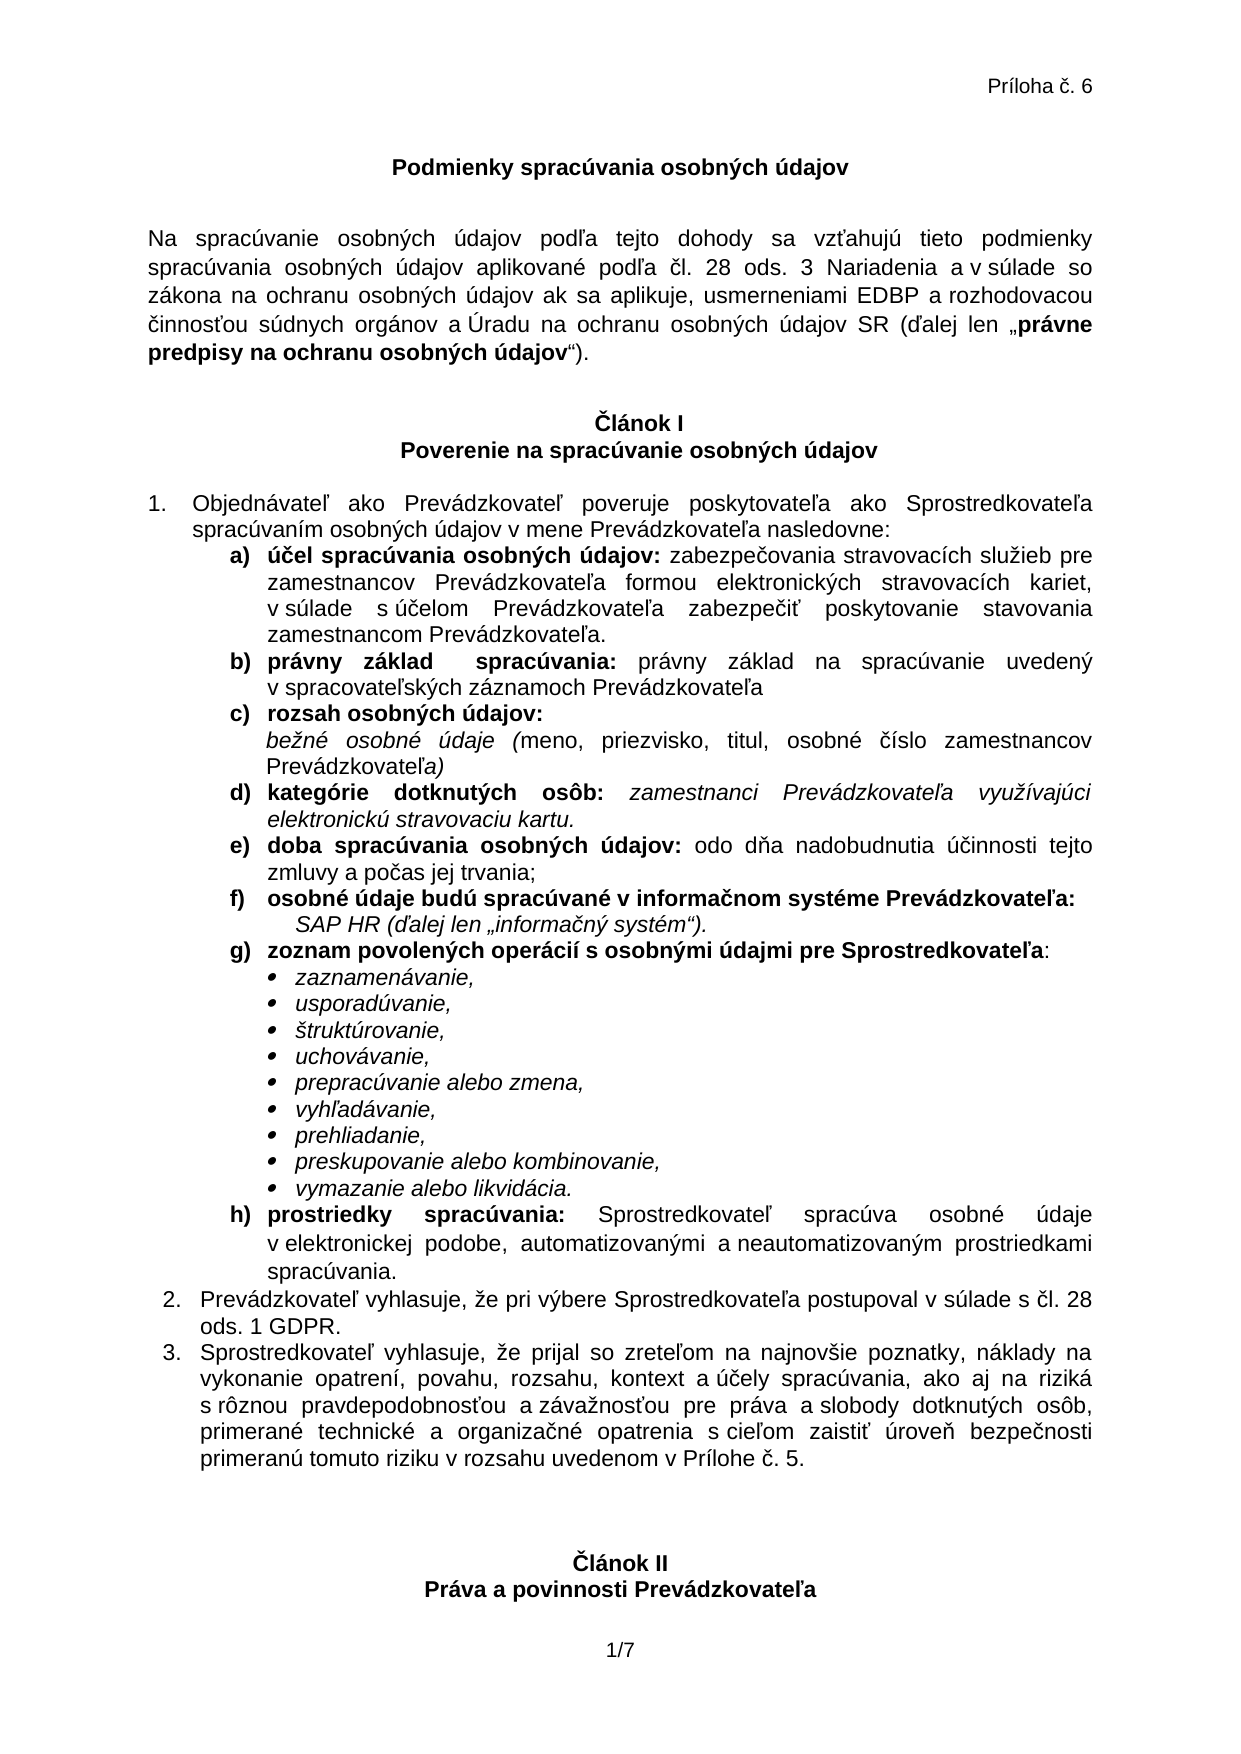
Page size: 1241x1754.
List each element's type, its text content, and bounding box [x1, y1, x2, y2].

text bežné osobné údaje (meno, priezvisko, titul, osobné číslo zamestnancov Prevádzkovateľa) [266, 727, 1093, 779]
list vyhľadávanie, [192, 1096, 1093, 1122]
list doba spracúvania osobných údajov: odo dňa nadobudnutia účinnosti tejto zmluvy a počas jej trvania; [229, 832, 1093, 885]
text Článok II [148, 1550, 1093, 1576]
list preskupovanie alebo kombinovanie, [192, 1148, 1093, 1175]
list osobné údaje budú spracúvané v informačnom systéme Prevádzkovateľa: [229, 885, 1093, 911]
list rozsah osobných údajov: [229, 700, 1093, 727]
list SAP HR (ďalej len „informačný systém“). [266, 911, 1093, 937]
list prepracúvanie alebo zmena, [192, 1069, 1093, 1096]
list uchovávanie, [192, 1043, 1093, 1069]
list Článok I [185, 410, 1093, 437]
list Podmienky spracúvania osobných údajov [148, 154, 1093, 180]
list kategórie dotknutých osôb: zamestnanci Prevádzkovateľa využívajúci elektronickú stravovaciu kartu. [229, 779, 1093, 832]
text Práva a povinnosti Prevádzkovateľa [148, 1576, 1093, 1603]
list zoznam povolených operácií s osobnými údajmi pre Sprostredkovateľa: [229, 937, 1093, 964]
list zaznamenávanie, [192, 964, 1093, 990]
list Na spracúvanie osobných údajov podľa tejto dohody sa vzťahujú tieto podmienky spracúvania osobných údajov aplikované podľa čl. 28 ods. 3 Nariadenia a v súlade so zákona na ochranu osobných údajov ak sa aplikuje, usmerneniami EDBP a rozhodovacou činnosťou súdnych orgánov a Úradu na ochranu osobných údajov SR (ďalej len „právne predpisy na ochranu osobných údajov“). [148, 225, 1093, 365]
list účel spracúvania osobných údajov: zabezpečovania stravovacích služieb pre zamestnancov Prevádzkovateľa formou elektronických stravovacích kariet, v súlade s účelom Prevádzkovateľa zabezpečiť poskytovanie stavovania zamestnancom Prevádzkovateľa. [229, 542, 1093, 648]
list Objednávateľ ako Prevádzkovateľ poveruje poskytovateľa ako Sprostredkovateľa spracúvaním osobných údajov v mene Prevádzkovateľa nasledovne: [148, 489, 1093, 542]
list prehliadanie, [192, 1122, 1093, 1148]
list usporadúvanie, [192, 990, 1093, 1017]
list Prevádzkovateľ vyhlasuje, že pri výbere Sprostredkovateľa postupoval v súlade s čl. 28 ods. 1 GDPR. [162, 1286, 1093, 1339]
list právny základ spracúvania: právny základ na spracúvanie uvedený v spracovateľských záznamoch Prevádzkovateľa [229, 648, 1093, 700]
list prostriedky spracúvania: Sprostredkovateľ spracúva osobné údaje v elektronickej podobe, automatizovanými a neautomatizovaným prostriedkami spracúvania. [229, 1201, 1093, 1284]
list Poverenie na spracúvanie osobných údajov [185, 437, 1093, 463]
list Sprostredkovateľ vyhlasuje, že prijal so zreteľom na najnovšie poznatky, náklady na vykonanie opatrení, povahu, rozsahu, kontext a účely spracúvania, ako aj na riziká s rôznou pravdepodobnosťou a závažnosťou pre práva a slobody dotknutých osôb, primerané technické a organizačné opatrenia s cieľom zaistiť úroveň bezpečnosti primeranú tomuto riziku v rozsahu uvedenom v Prílohe č. 5. [162, 1339, 1093, 1471]
list vymazanie alebo likvidácia. [192, 1175, 1093, 1201]
list štruktúrovanie, [192, 1017, 1093, 1043]
